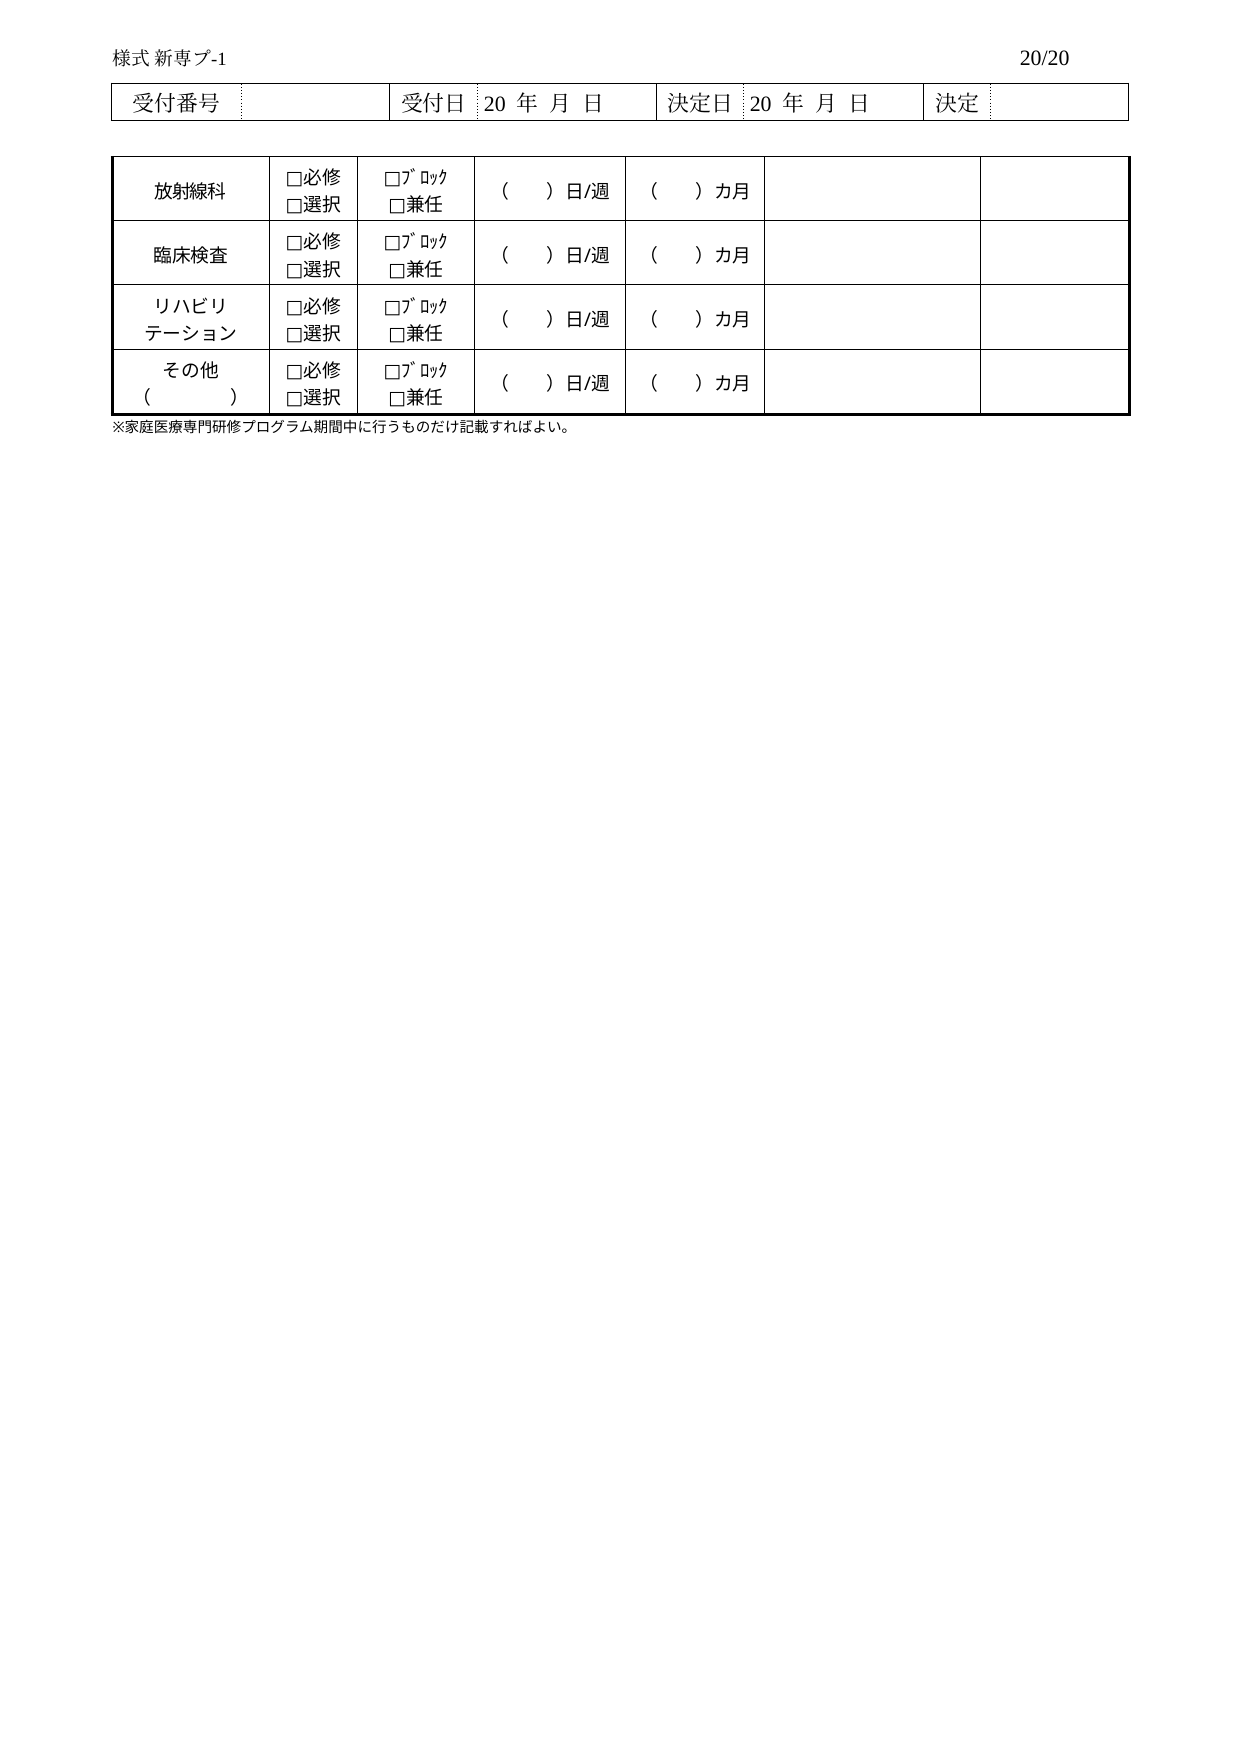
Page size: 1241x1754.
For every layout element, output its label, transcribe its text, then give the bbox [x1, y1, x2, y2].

table_cell □必修 □選択 [270, 285, 357, 348]
table_cell □必修 □選択 [270, 350, 357, 413]
table_cell （ ）日/週 [475, 157, 625, 220]
table_cell 臨床検査 [114, 221, 269, 284]
table_cell [765, 285, 980, 348]
table_cell 放射線科 [114, 157, 269, 220]
table_cell □必修 □選択 [270, 157, 357, 220]
table_cell （ ）カ月 [626, 157, 764, 220]
table_cell [765, 157, 980, 220]
table_cell （ ）カ月 [626, 350, 764, 413]
table_cell □ﾌﾞﾛｯｸ □兼任 [358, 157, 474, 220]
table_cell リハビリ テーション [114, 285, 269, 348]
table_cell [981, 285, 1128, 348]
table_cell （ ）日/週 [475, 285, 625, 348]
table_cell [981, 350, 1128, 413]
table_cell （ ）カ月 [626, 221, 764, 284]
table_cell [981, 221, 1128, 284]
table_cell （ ）日/週 [475, 350, 625, 413]
table_cell その他 （ ） [114, 350, 269, 413]
table_cell [765, 221, 980, 284]
table_cell [981, 157, 1128, 220]
table_cell [765, 350, 980, 413]
table_cell □ﾌﾞﾛｯｸ □兼任 [358, 285, 474, 348]
table_cell □ﾌﾞﾛｯｸ □兼任 [358, 350, 474, 413]
table_cell □ﾌﾞﾛｯｸ □兼任 [358, 221, 474, 284]
text ※家庭医療専門研修プログラム期間中に行うものだけ記載すればよい。 [112, 416, 1128, 437]
table_cell □必修 □選択 [270, 221, 357, 284]
table_cell （ ）日/週 [475, 221, 625, 284]
table_cell （ ）カ月 [626, 285, 764, 348]
